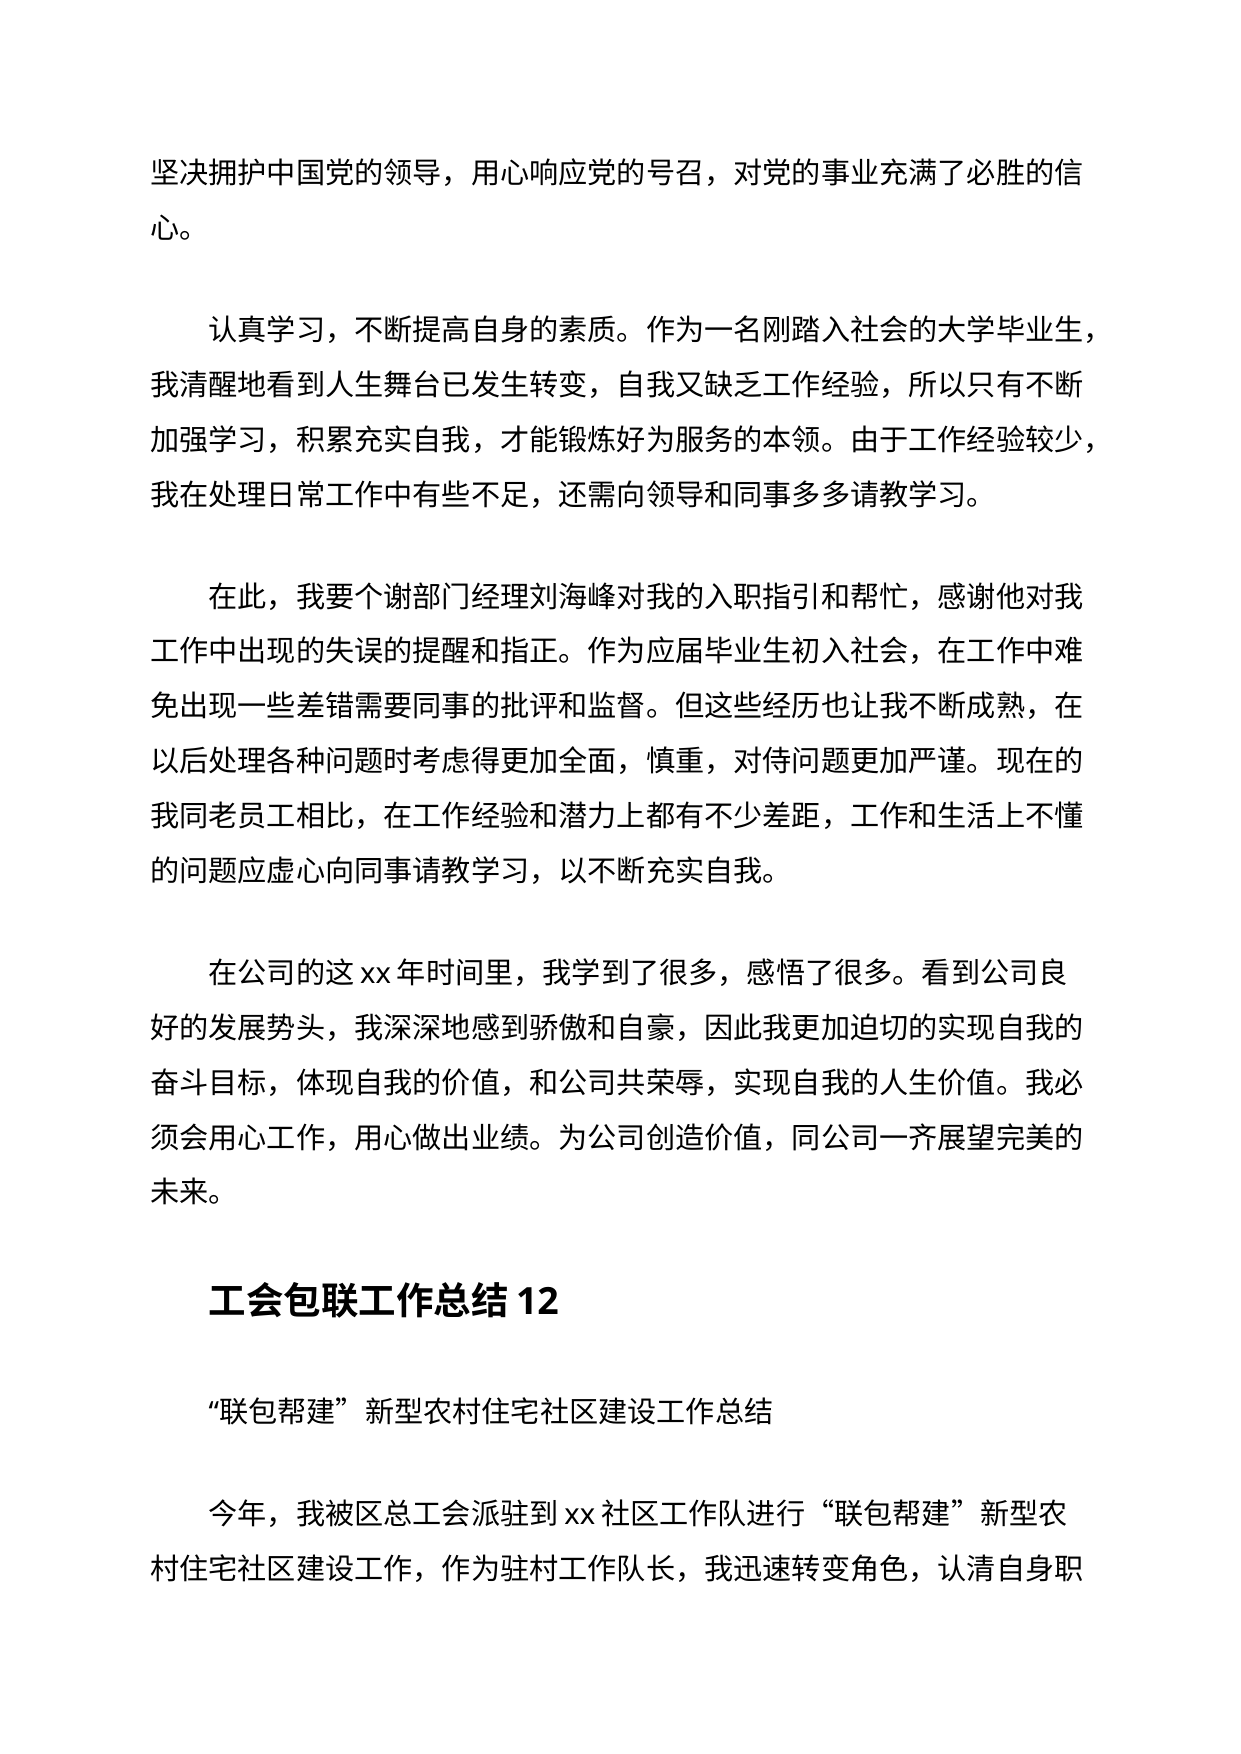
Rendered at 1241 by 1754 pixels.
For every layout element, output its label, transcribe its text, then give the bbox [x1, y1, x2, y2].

text 认真学习，不断提高自身的素质。作为一名刚踏入社会的大学毕业生，我清醒地看到人生舞台已发生转变，自我又缺乏工作经验，所以只有不断加强学习，积累充实自我，才能锻炼好为服务的本领。由于工作经验较少，我在处理日常工作中有些不足，还需向领导和同事多多请教学习。 [150, 307, 1090, 514]
text 工会包联工作总结12 [150, 1271, 1090, 1325]
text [150, 150, 1090, 247]
text “联包帮建”新型农村住宅社区建设工作总结 [150, 1388, 1090, 1431]
text 在此，我要个谢部门经理刘海峰对我的入职指引和帮忙，感谢他对我工作中出现的失误的提醒和指正。作为应届毕业生初入社会，在工作中难免出现一些差错需要同事的批评和监督。但这些经历也让我不断成熟，在以后处理各种问题时考虑得更加全面，慎重，对侍问题更加严谨。现在的我同老员工相比，在工作经验和潜力上都有不少差距，工作和生活上不懂的问题应虚心向同事请教学习，以不断充实自我。 [150, 573, 1090, 890]
text 在公司的这xx年时间里，我学到了很多，感悟了很多。看到公司良好的发展势头，我深深地感到骄傲和自豪，因此我更加迫切的实现自我的奋斗目标，体现自我的价值，和公司共荣辱，实现自我的人生价值。我必须会用心工作，用心做出业绩。为公司创造价值，同公司一齐展望完美的未来。 [150, 949, 1090, 1211]
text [150, 1490, 1090, 1588]
